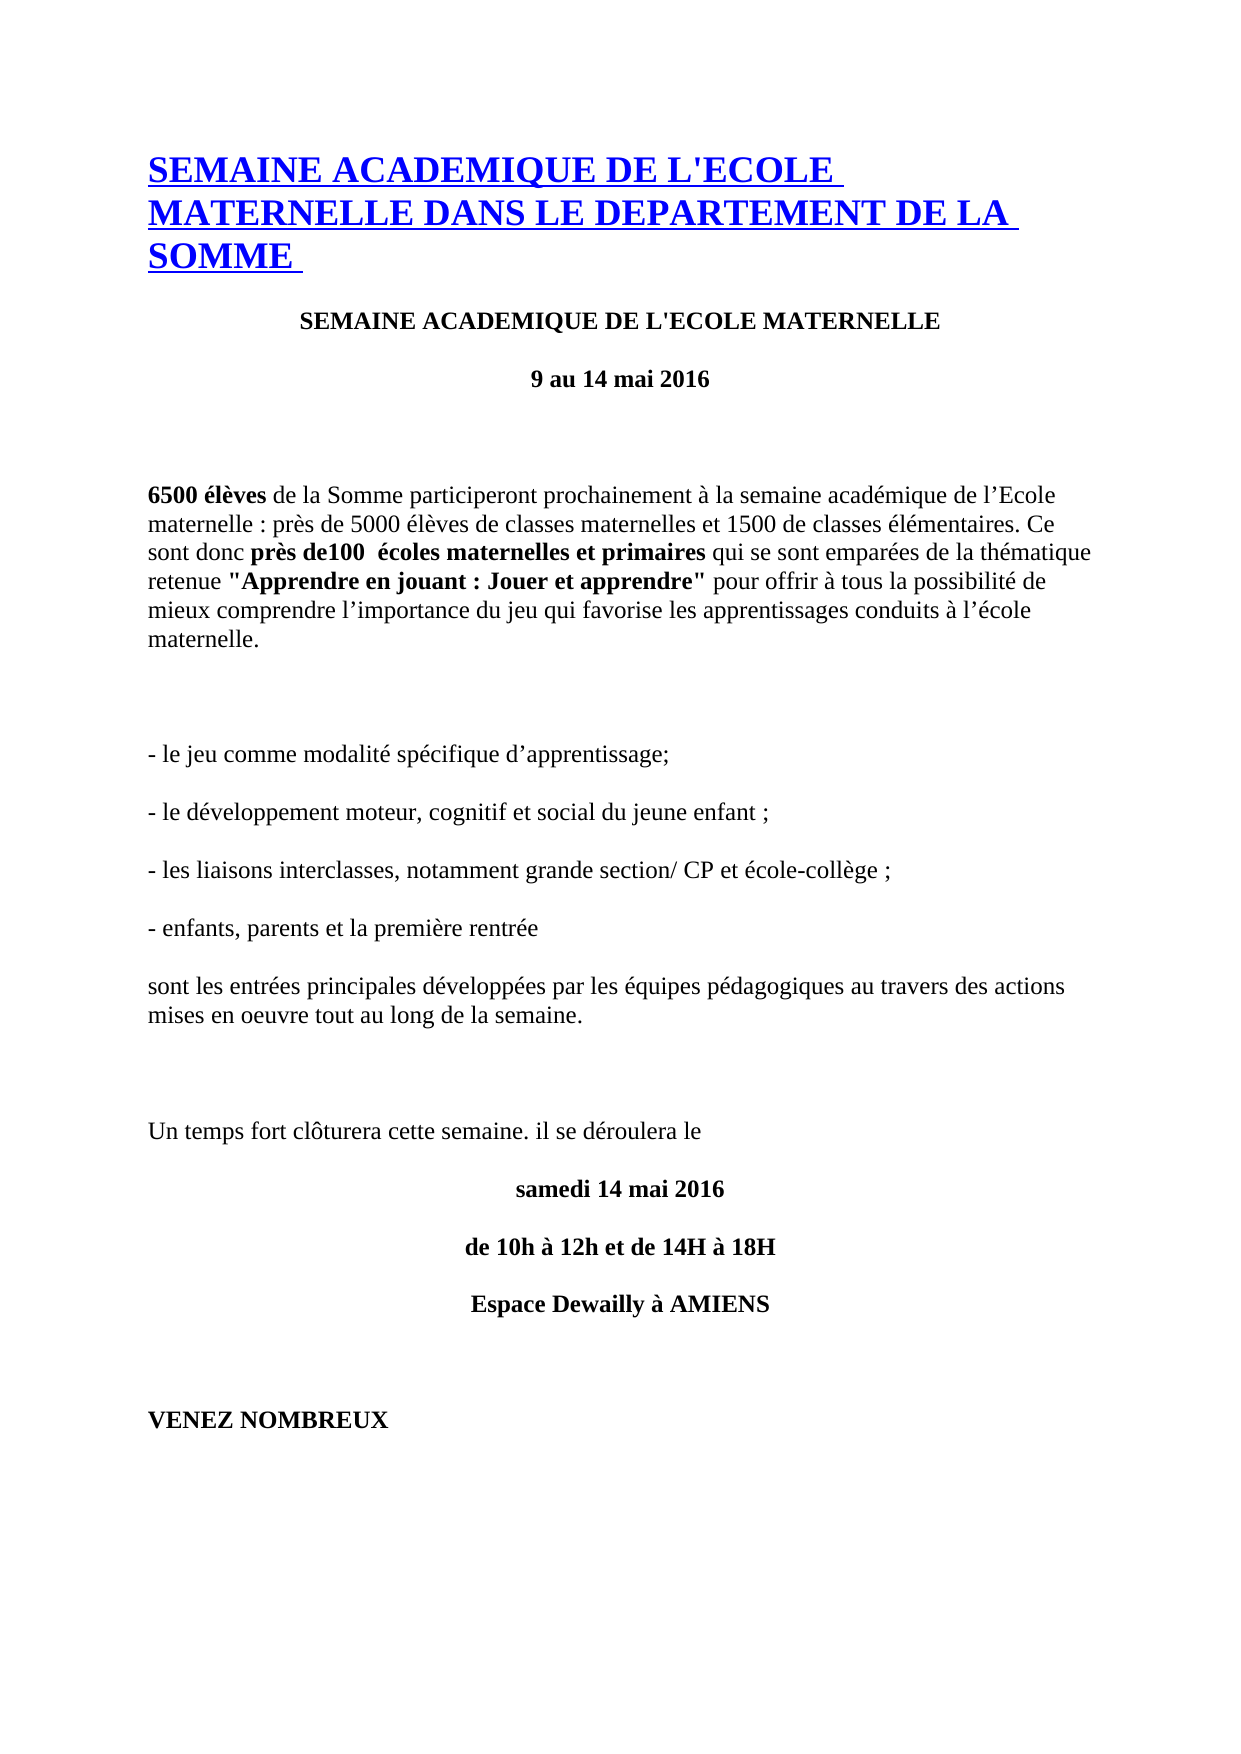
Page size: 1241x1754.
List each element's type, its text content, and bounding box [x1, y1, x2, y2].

text - le développement moteur, cognitif et social du jeune enfant ; [148, 797, 1093, 826]
text samedi 14 mai 2016 [148, 1174, 1093, 1202]
text Un temps fort clôturera cette semaine. il se déroulera le [148, 1116, 1093, 1144]
text SEMAINE ACADEMIQUE DE L'ECOLE MATERNELLE DANS LE DEPARTEMENT DE LA SOMME [148, 148, 1093, 277]
text de 10h à 12h et de 14H à 18H [148, 1232, 1093, 1260]
text - les liaisons interclasses, notamment grande section/ CP et école-collège ; [148, 855, 1093, 884]
text 9 au 14 mai 2016 [148, 364, 1093, 393]
text 6500 élèves de la Somme participeront prochainement à la semaine académique de l’Ecole maternelle : près de 5000 élèves de classes maternelles et 1500 de classes élémentaires. Ce sont donc près de100 écoles maternelles et primaires qui se sont emparées de la thématique retenue "Apprendre en jouant : Jouer et apprendre" pour offrir à tous la possibilité de mieux comprendre l’importance du jeu qui favorise les apprentissages conduits à l’école maternelle. [148, 480, 1093, 652]
text VENEZ NOMBREUX [148, 1405, 1093, 1434]
text - le jeu comme modalité spécifique d’apprentissage; [148, 739, 1093, 768]
text sont les entrées principales développées par les équipes pédagogiques au travers des actions mises en oeuvre tout au long de la semaine. [148, 971, 1093, 1029]
text Espace Dewailly à AMIENS [148, 1289, 1093, 1318]
text SEMAINE ACADEMIQUE DE L'ECOLE MATERNELLE [148, 306, 1093, 335]
text - enfants, parents et la première rentrée [148, 913, 1093, 942]
